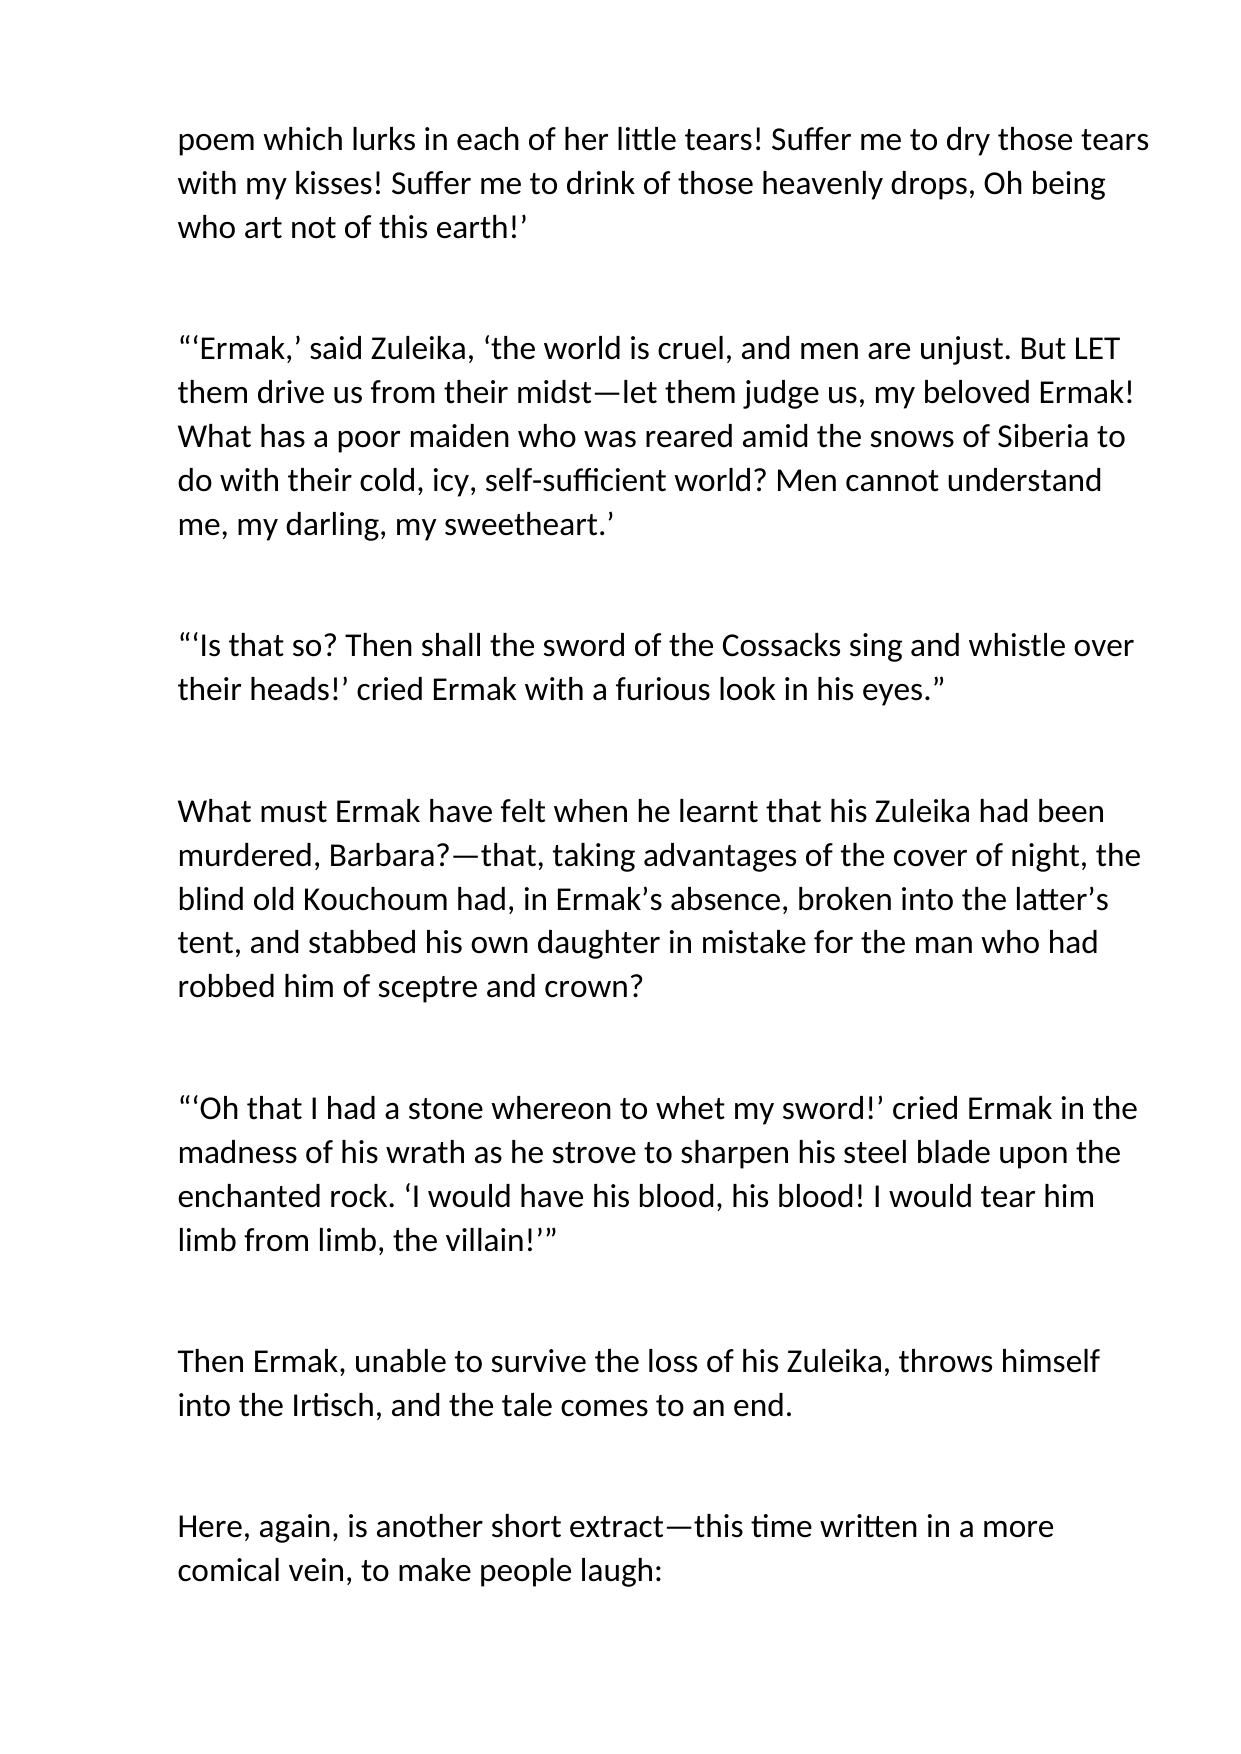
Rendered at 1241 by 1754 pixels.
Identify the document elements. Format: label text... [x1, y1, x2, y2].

text Then Ermak, unable to survive the loss of his Zuleika, throws himself into the Irtisch, and the tale comes to an end. [177, 1340, 1152, 1424]
text “‘Ermak,’ said Zuleika, ‘the world is cruel, and men are unjust. But LET them drive us from their midst—let them judge us, my beloved Ermak! What has a poor maiden who was reared amid the snows of Siberia to do with their cold, icy, self-sufficient world? Men cannot understand me, my darling, my sweetheart.’ [177, 327, 1152, 544]
text “‘Is that so? Then shall the sword of the Cossacks sing and whistle over their heads!’ cried Ermak with a furious look in his eyes.” [177, 624, 1152, 709]
text What must Ermak have felt when he learnt that his Zuleika had been murdered, Barbara?—that, taking advantages of the cover of night, the blind old Kouchoum had, in Ermak’s absence, broken into the latter’s tent, and stabbed his own daughter in mistake for the man who had robbed him of sceptre and crown? [177, 789, 1152, 1006]
text “‘Oh that I had a stone whereon to whet my sword!’ cried Ermak in the madness of his wrath as he strove to sharpen his steel blade upon the enchanted rock. ‘I would have his blood, his blood! I would tear him limb from limb, the villain!’” [177, 1087, 1152, 1259]
text Here, again, is another short extract—this time written in a more comical vein, to make people laugh: [177, 1505, 1152, 1590]
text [177, 118, 1152, 247]
